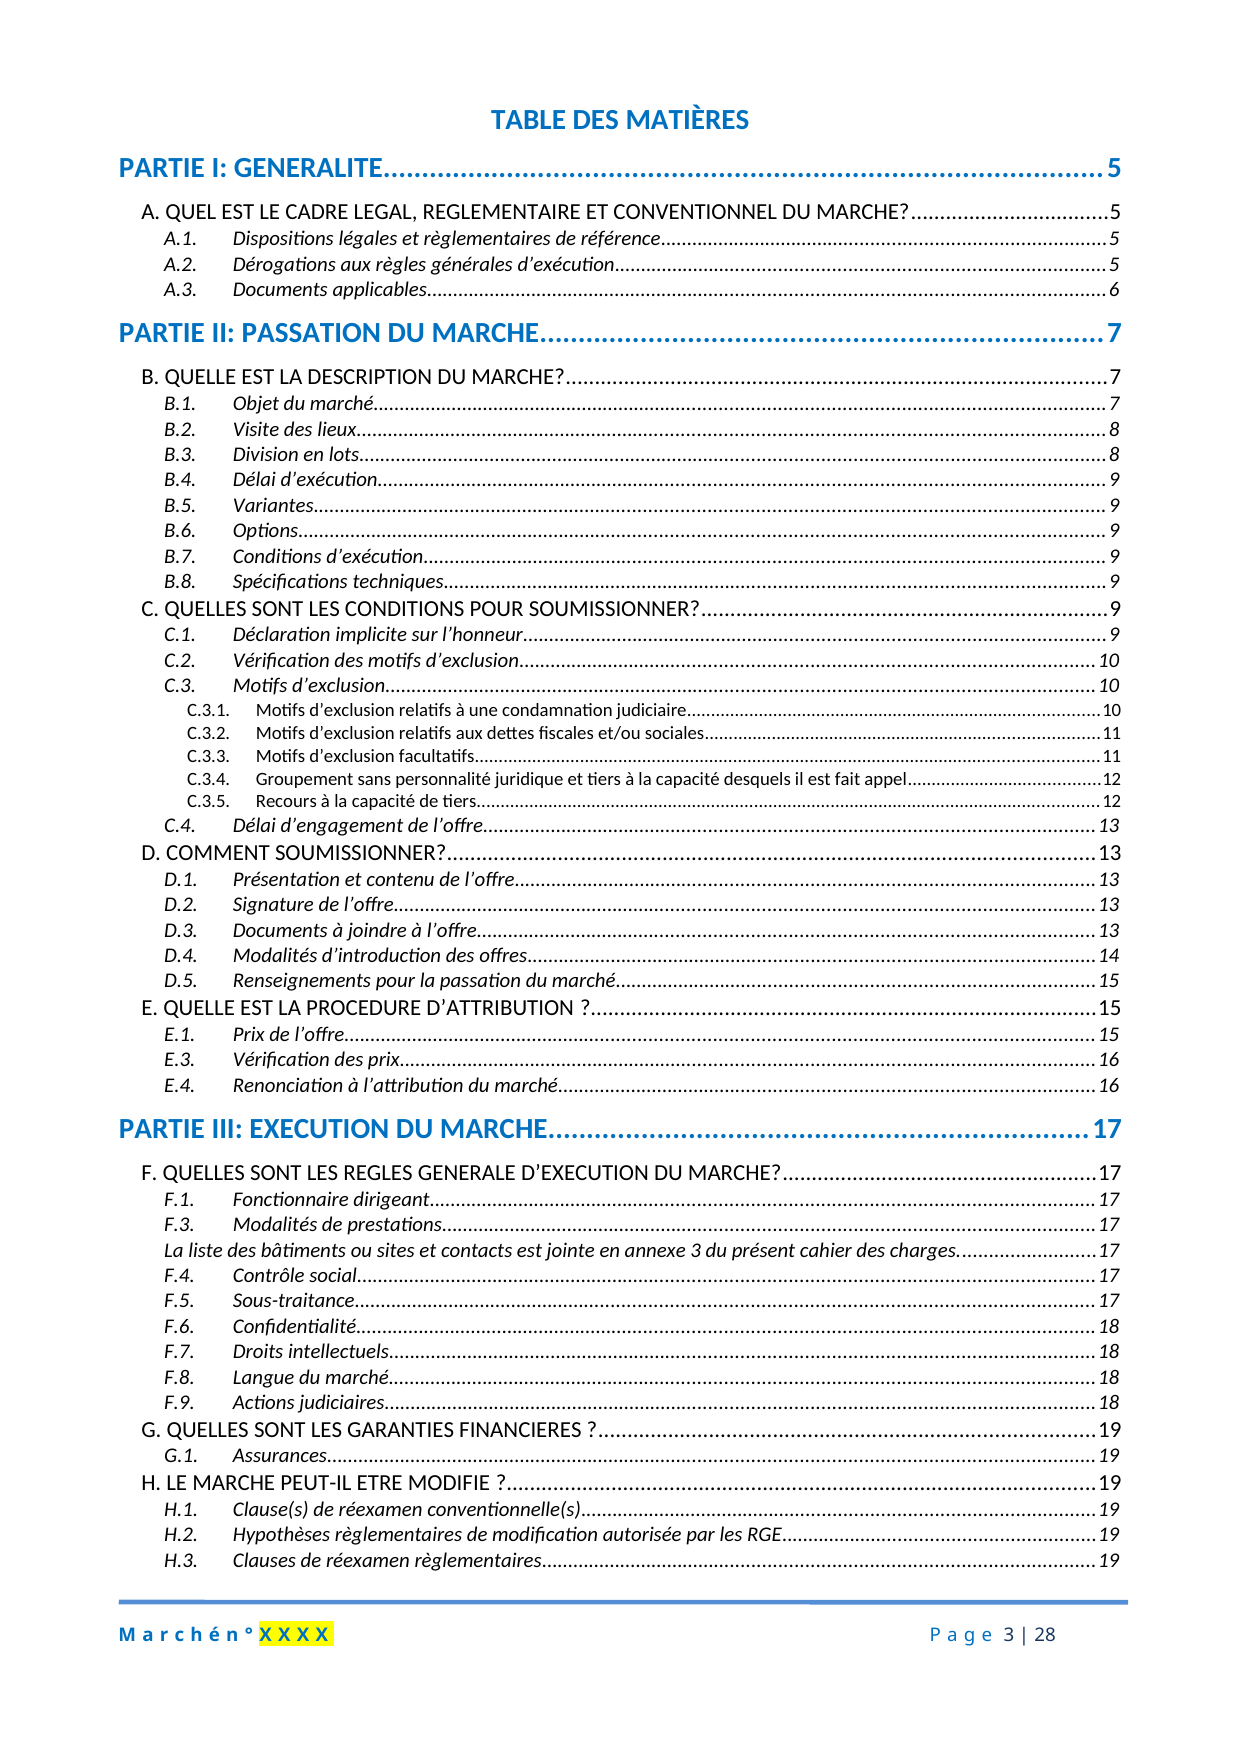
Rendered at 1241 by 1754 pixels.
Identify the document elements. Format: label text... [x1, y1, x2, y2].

text D.4. Modalités d’introduction des offres 14 [164, 942, 1122, 968]
text C.4. Délai d’engagement de l’offre 13 [164, 812, 1122, 838]
text H.1. Clause(s) de réexamen conventionnelle(s) 19 [164, 1496, 1122, 1522]
text F.5. Sous-traitance 17 [164, 1288, 1122, 1313]
text C.1. Déclaration implicite sur l’honneur 9 [164, 622, 1122, 647]
text B.3. Division en lots 8 [164, 441, 1122, 467]
text E. QUELLE EST LA PROCEDURE D’ATTRIBUTION ? 15 [141, 993, 1122, 1021]
text B.4. Délai d’exécution 9 [164, 467, 1122, 492]
text C. QUELLES SONT LES CONDITIONS POUR SOUMISSIONNER? 9 [141, 594, 1122, 622]
text E.1. Prix de l’offre 15 [164, 1021, 1122, 1046]
text F.9. Actions judiciaires 18 [164, 1389, 1122, 1415]
text E.4. Renonciation à l’attribution du marché 16 [164, 1072, 1122, 1097]
text B. QUELLE EST LA DESCRIPTION DU MARCHE? 7 [141, 362, 1122, 390]
text G. QUELLES SONT LES GARANTIES FINANCIERES ? 19 [141, 1415, 1122, 1443]
text C.3.4. Groupement sans personnalité juridique et tiers à la capacité desquels il est fait appel 12 [187, 767, 1122, 789]
text A.3. Documents applicables 6 [164, 276, 1122, 302]
text F.8. Langue du marché 18 [164, 1364, 1122, 1389]
text C.3.3. Motifs d’exclusion facultatifs 11 [187, 744, 1122, 767]
text B.1. Objet du marché 7 [164, 390, 1122, 416]
text A.2. Dérogations aux règles générales d’exécution 5 [164, 251, 1122, 276]
text B.6. Options 9 [164, 517, 1122, 543]
text Partie III: EXECUTION DU MARCHE 17 [118, 1110, 1122, 1145]
text F.4. Contrôle social 17 [164, 1262, 1122, 1288]
text C.3.2. Motifs d’exclusion relatifs aux dettes fiscales et/ou sociales 11 [187, 721, 1122, 744]
text B.7. Conditions d’exécution 9 [164, 543, 1122, 568]
text Table des Matières [118, 101, 1122, 137]
text H. LE MARCHE PEUT-IL ETRE MODIFIE ? 19 [141, 1468, 1122, 1496]
text H.3. Clauses de réexamen règlementaires 19 [164, 1547, 1122, 1572]
text H.2. Hypothèses règlementaires de modification autorisée par les RGE 19 [164, 1522, 1122, 1547]
text B.8. Spécifications techniques 9 [164, 568, 1122, 594]
text C.2. Vérification des motifs d’exclusion 10 [164, 647, 1122, 672]
text F.1. Fonctionnaire dirigeant 17 [164, 1186, 1122, 1211]
text B.2. Visite des lieux 8 [164, 416, 1122, 441]
text A. QUEL EST LE CADRE LEGAL, REGLEMENTAIRE ET CONVENTIONNEL DU MARCHE? 5 [141, 197, 1122, 225]
text F.3. Modalités de prestations 17 [164, 1211, 1122, 1237]
text PARTIE II: PASSATION DU MARCHE 7 [118, 314, 1122, 350]
text E.3. Vérification des prix 16 [164, 1046, 1122, 1072]
text F.6. Confidentialité 18 [164, 1313, 1122, 1338]
text B.5. Variantes 9 [164, 492, 1122, 517]
text PARTIE I: GENERALITE 5 [118, 149, 1122, 185]
text D.2. Signature de l’offre 13 [164, 891, 1122, 917]
text A.1. Dispositions légales et règlementaires de référence 5 [164, 225, 1122, 251]
text C.3. Motifs d’exclusion 10 [164, 672, 1122, 698]
text D.3. Documents à joindre à l’offre 13 [164, 917, 1122, 942]
text G.1. Assurances 19 [164, 1443, 1122, 1468]
text F.7. Droits intellectuels 18 [164, 1338, 1122, 1364]
text D.1. Présentation et contenu de l’offre 13 [164, 866, 1122, 891]
text F. QUELLES SONT LES REGLES GENERALE D’EXECUTION DU MARCHE? 17 [141, 1158, 1122, 1186]
text C.3.5. Recours à la capacité de tiers 12 [187, 789, 1122, 812]
text La liste des bâtiments ou sites et contacts est jointe en annexe 3 du présent cahier des charges. 17 [164, 1237, 1122, 1262]
text D.5. Renseignements pour la passation du marché 15 [164, 968, 1122, 993]
text D. COMMENT SOUMISSIONNER? 13 [141, 838, 1122, 866]
text C.3.1. Motifs d’exclusion relatifs à une condamnation judiciaire 10 [187, 698, 1122, 721]
